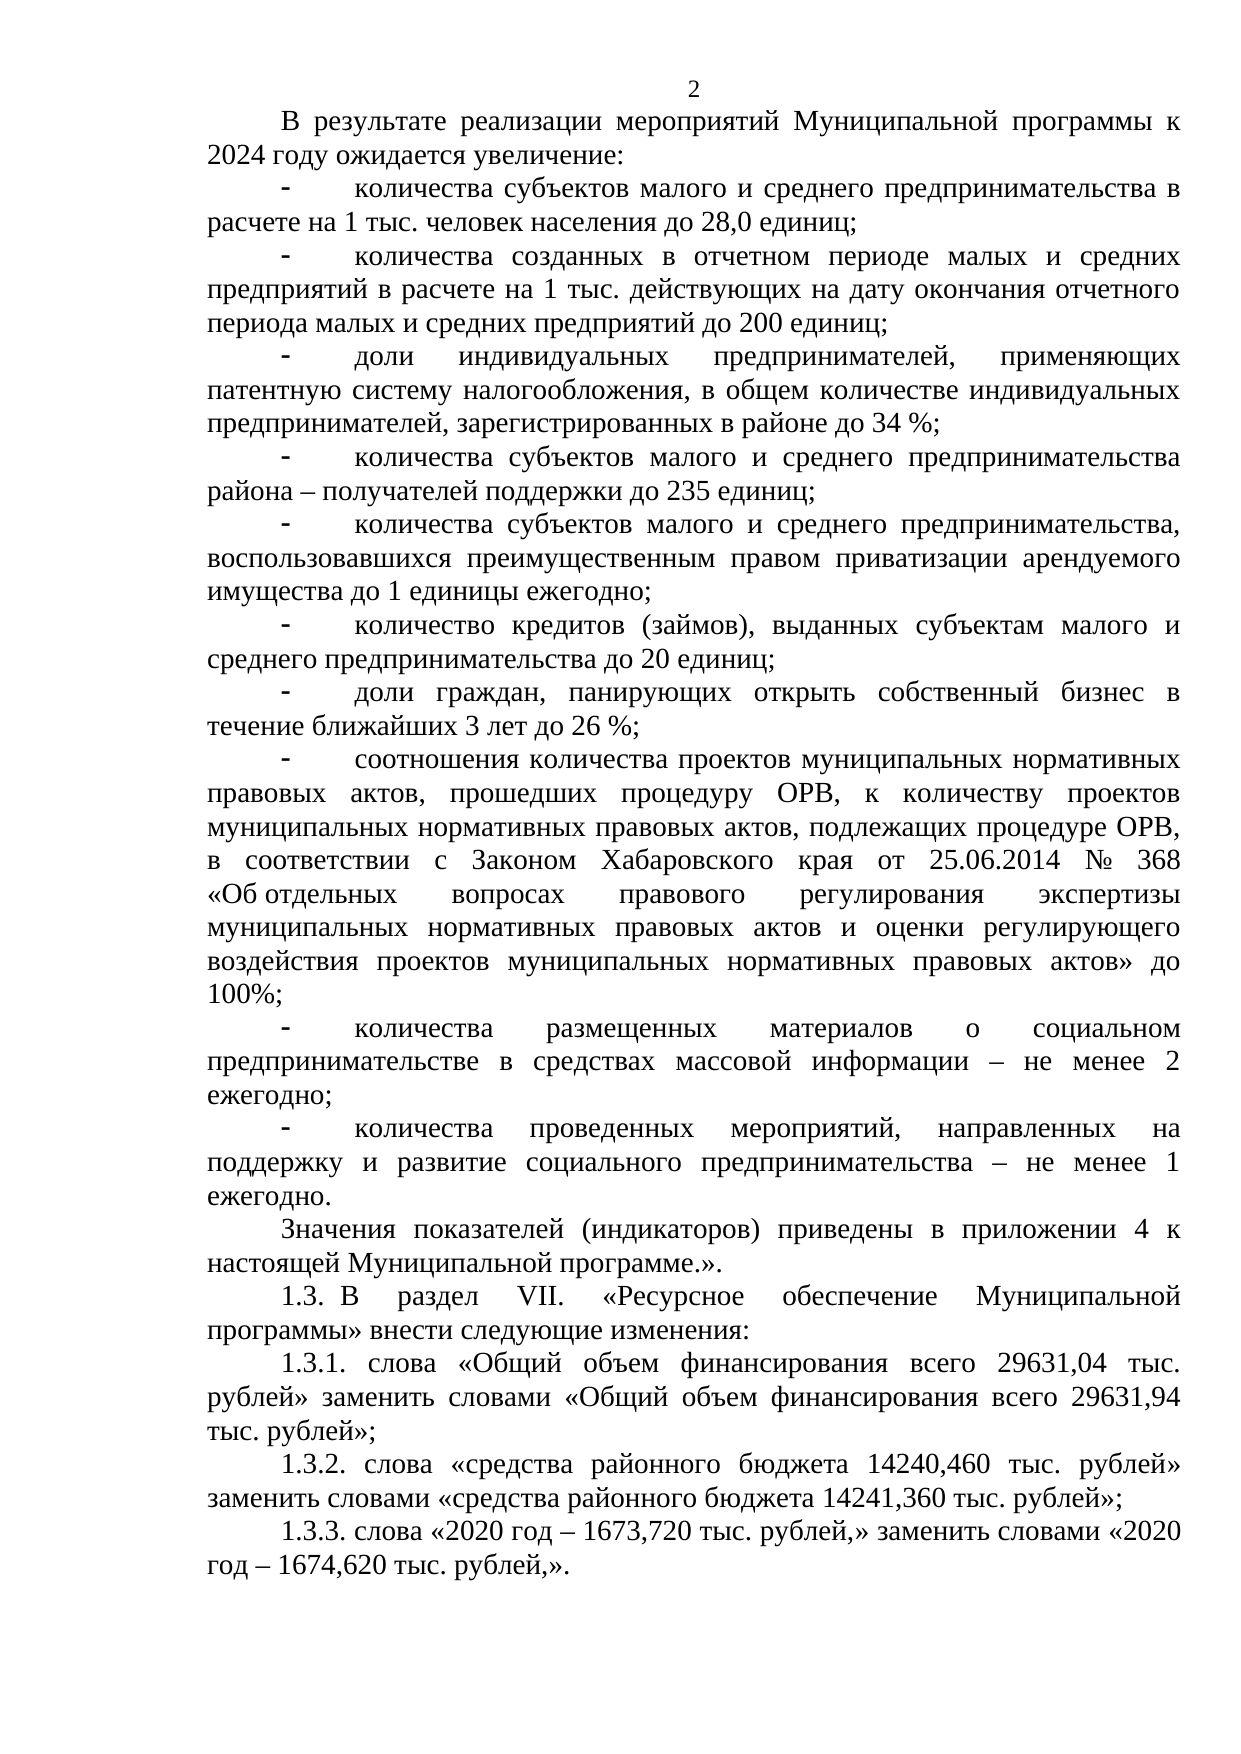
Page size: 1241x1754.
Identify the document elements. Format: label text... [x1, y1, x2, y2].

list количества проведенных мероприятий, направленных на поддержку и развитие социального предпринимательства – не менее 1 ежегодно. [207, 1111, 1181, 1211]
list количества размещенных материалов о социальном предпринимательстве в средствах массовой информации – не менее 2 ежегодно; [207, 1010, 1181, 1111]
list соотношения количества проектов муниципальных нормативных правовых актов, прошедших процедуру ОРВ, к количеству проектов муниципальных нормативных правовых актов, подлежащих процедуре ОРВ, в соответствии с Законом Хабаровского края от 25.06.2014 № 368 «Об отдельных вопросах правового регулирования экспертизы муниципальных нормативных правовых актов и оценки регулирующего воздействия проектов муниципальных нормативных правовых актов» до 100%; [207, 741, 1181, 1010]
list количество кредитов (займов), выданных субъектам малого и среднего предпринимательства до 20 единиц; [207, 607, 1181, 674]
text 1.3.3. слова «2020 год – 1673,720 тыс. рублей,» заменить словами «2020 год – 1674,620 тыс. рублей,». [207, 1513, 1181, 1580]
text 1.3.1. слова «Общий объем финансирования всего 29631,04 тыс. рублей» заменить словами «Общий объем финансирования всего 29631,94 тыс. рублей»; [207, 1346, 1181, 1446]
list количества субъектов малого и среднего предпринимательства, воспользовавшихся преимущественным правом приватизации арендуемого имущества до 1 единицы ежегодно; [207, 506, 1181, 607]
text 1.3.2. слова «средства районного бюджета 14240,460 тыс. рублей» заменить словами «средства районного бюджета 14241,360 тыс. рублей»; [207, 1446, 1181, 1513]
text Значения показателей (индикаторов) приведены в приложении 4 к настоящей Муниципальной программе.». [207, 1211, 1181, 1278]
list количества субъектов малого и среднего предпринимательства района – получателей поддержки до 235 единиц; [207, 439, 1181, 506]
list доли граждан, панирующих открыть собственный бизнес в течение ближайших 3 лет до 26 %; [207, 674, 1181, 741]
text В результате реализации мероприятий Муниципальной программы к 2024 году ожидается увеличение: [207, 103, 1181, 171]
list доли индивидуальных предпринимателей, применяющих патентную систему налогообложения, в общем количестве индивидуальных предпринимателей, зарегистрированных в районе до 34 %; [207, 338, 1181, 439]
list количества субъектов малого и среднего предпринимательства в расчете на 1 тыс. человек населения до 28,0 единиц; [207, 171, 1181, 238]
list В раздел VII. «Ресурсное обеспечение Муниципальной программы» внести следующие изменения: [207, 1278, 1181, 1346]
list количества созданных в отчетном периоде малых и средних предприятий в расчете на 1 тыс. действующих на дату окончания отчетного периода малых и средних предприятий до 200 единиц; [207, 238, 1181, 338]
